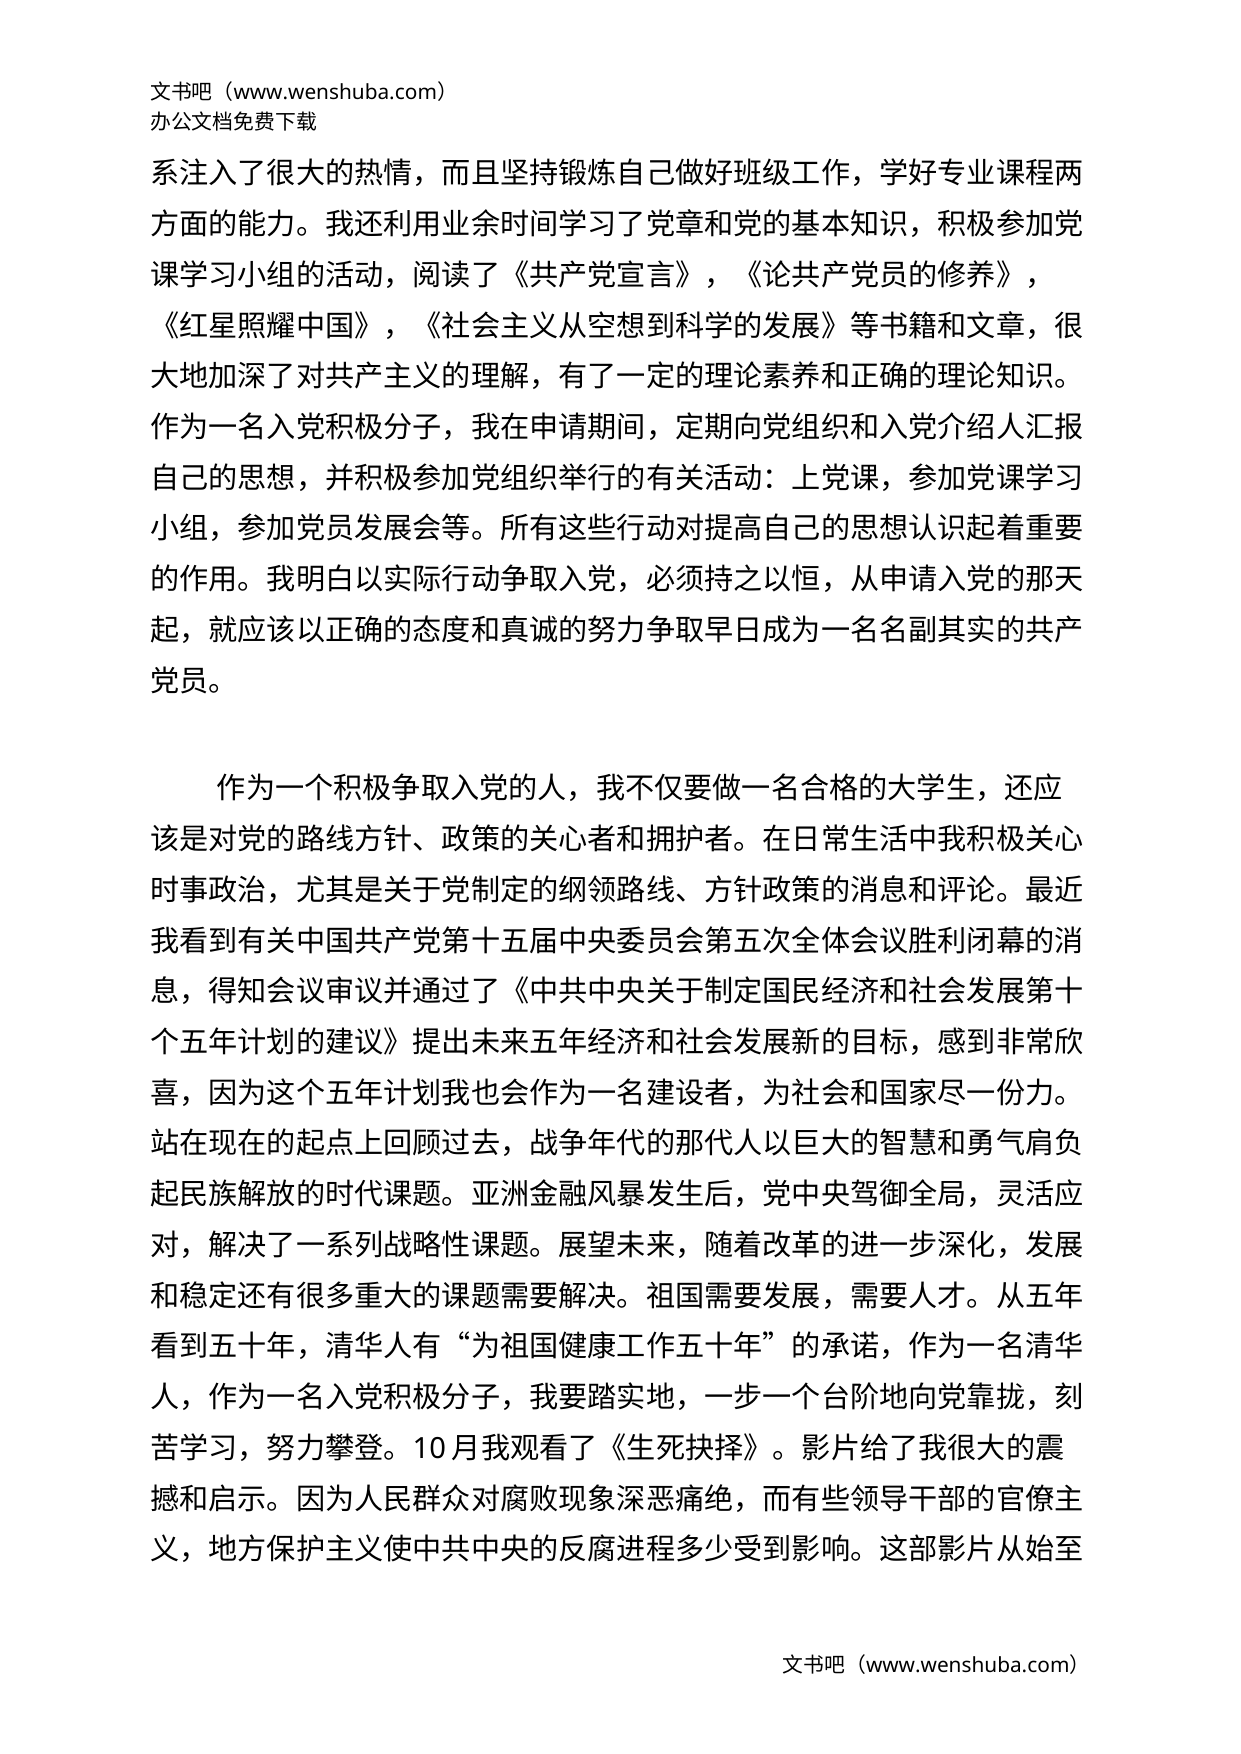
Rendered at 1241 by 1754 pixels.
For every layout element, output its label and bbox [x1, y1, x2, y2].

text [150, 150, 1090, 699]
text [150, 765, 1090, 1568]
